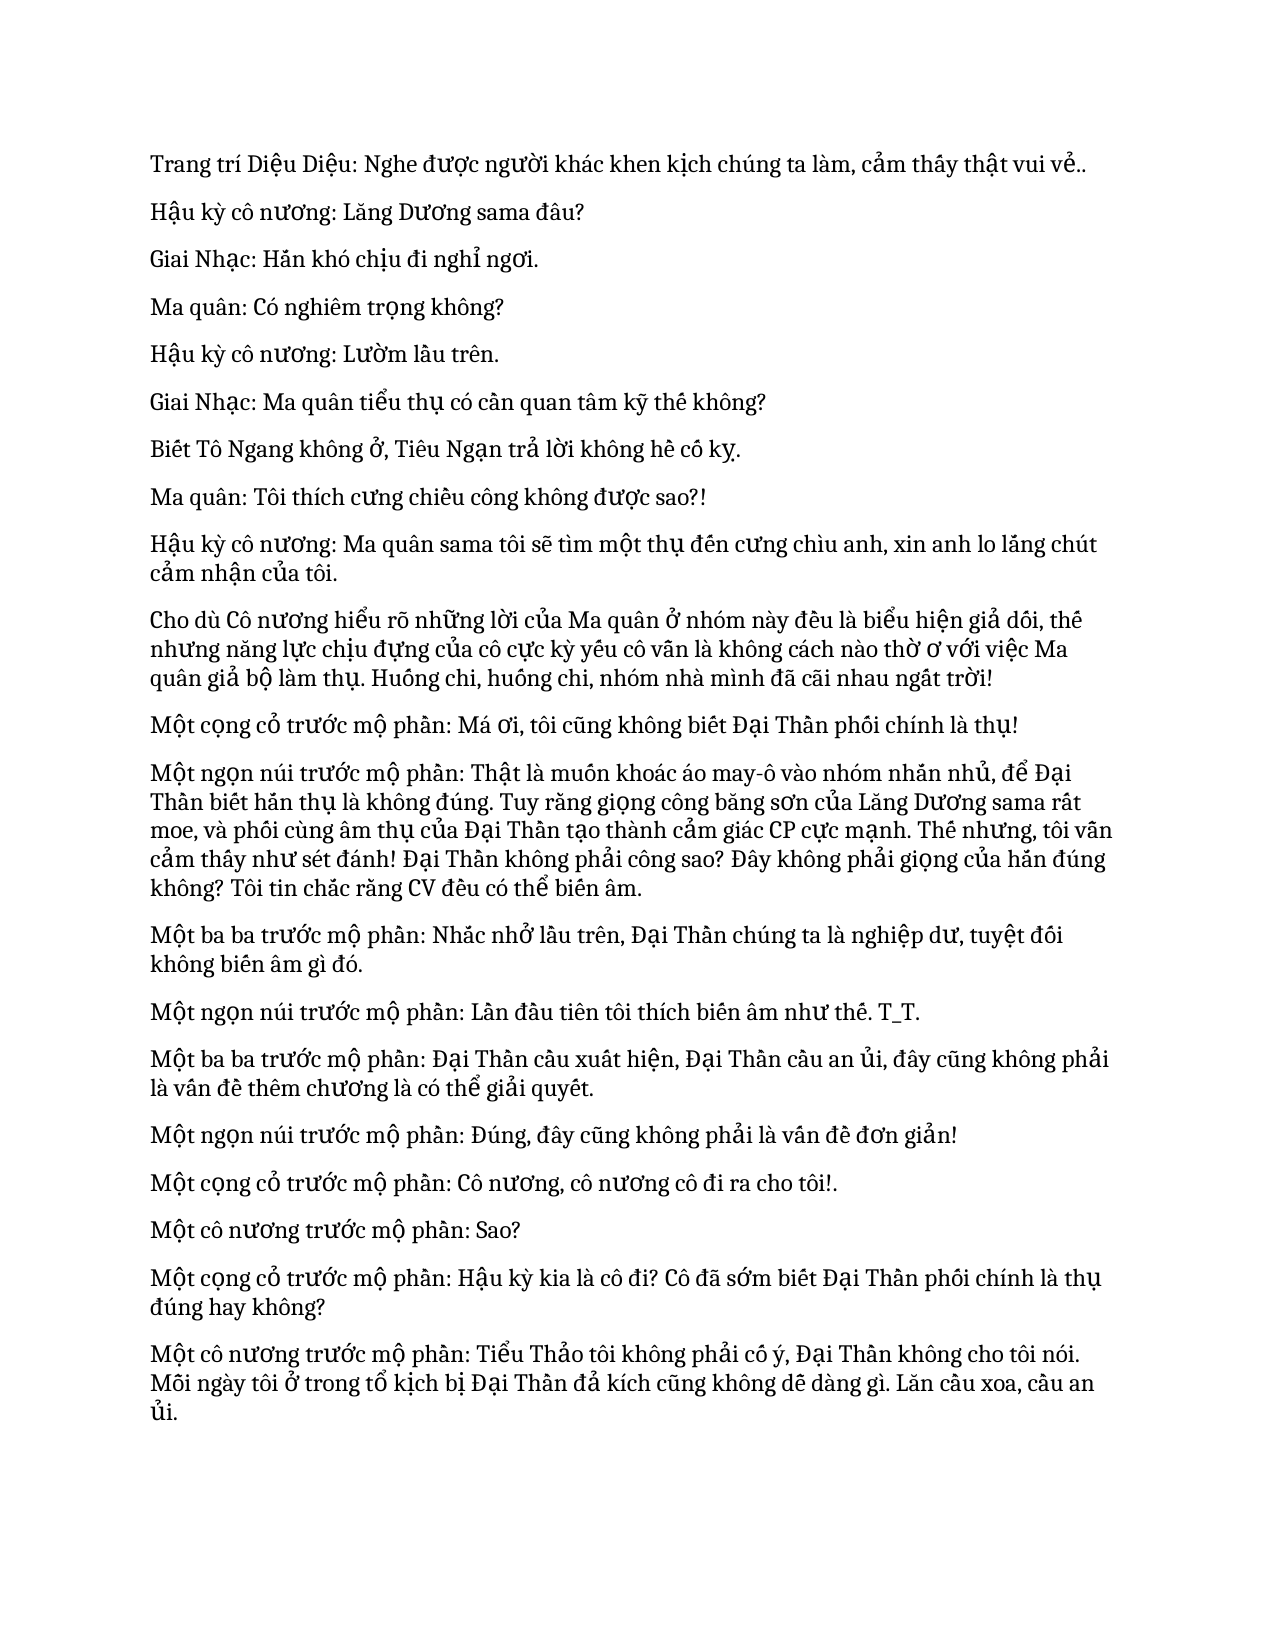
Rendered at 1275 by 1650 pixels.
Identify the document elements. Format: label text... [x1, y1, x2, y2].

text Ma quân: Tôi thích cưng chiều công không được sao?! [150, 482, 1125, 511]
text Hậu kỳ cô nương: Ma quân sama tôi sẽ tìm một thụ đến cưng chìu anh, xin anh lo lắng chút cảm nhận của tôi. [150, 530, 1125, 587]
text Hậu kỳ cô nương: Lườm lầu trên. [150, 340, 1125, 369]
text Một ngọn núi trước mộ phần: Thật là muốn khoác áo may-ô vào nhóm nhắn nhủ, để Đại Thần biết hắn thụ là không đúng. Tuy rằng giọng công băng sơn của Lăng Dương sama rất moe, và phối cùng âm thụ của Đại Thần tạo thành cảm giác CP cực mạnh. Thế nhưng, tôi vẫn cảm thấy như sét đánh! Đại Thần không phải công sao? Đây không phải giọng của hắn đúng không? Tôi tin chắc rằng CV đều có thể biến âm. [150, 759, 1125, 902]
text Một cọng cỏ trước mộ phần: Hậu kỳ kia là cô đi? Cô đã sớm biết Đại Thần phối chính là thụ đúng hay không? [150, 1264, 1125, 1321]
text Giai Nhạc: Ma quân tiểu thụ có cần quan tâm kỹ thế không? [150, 387, 1125, 416]
text Một cọng cỏ trước mộ phần: Cô nương, cô nương cô đi ra cho tôi!. [150, 1169, 1125, 1197]
text Một ba ba trước mộ phần: Nhắc nhở lầu trên, Đại Thần chúng ta là nghiệp dư, tuyệt đối không biến âm gì đó. [150, 921, 1125, 979]
text Giai Nhạc: Hắn khó chịu đi nghỉ ngơi. [150, 245, 1125, 274]
text Một ba ba trước mộ phần: Đại Thần cầu xuất hiện, Đại Thần cầu an ủi, đây cũng không phải là vấn đề thêm chương là có thể giải quyết. [150, 1045, 1125, 1102]
text Một ngọn núi trước mộ phần: Lần đầu tiên tôi thích biến âm như thế. T_T. [150, 997, 1125, 1026]
text Một cọng cỏ trước mộ phần: Má ơi, tôi cũng không biết Đại Thần phối chính là thụ! [150, 711, 1125, 740]
text Hậu kỳ cô nương: Lăng Dương sama đâu? [150, 197, 1125, 226]
text Một cô nương trước mộ phần: Tiểu Thảo tôi không phải cố ý, Đại Thần không cho tôi nói. Mỗi ngày tôi ở trong tổ kịch bị Đại Thần đả kích cũng không dễ dàng gì. Lăn cầu xoa, cầu an ủi. [150, 1340, 1125, 1426]
text Ma quân: Có nghiêm trọng không? [150, 292, 1125, 321]
text Một ngọn núi trước mộ phần: Đúng, đây cũng không phải là vấn đề đơn giản! [150, 1121, 1125, 1150]
text Trang trí Diệu Diệu: Nghe được người khác khen kịch chúng ta làm, cảm thấy thật vui vẻ.. [150, 150, 1125, 179]
text Một cô nương trước mộ phần: Sao? [150, 1216, 1125, 1245]
text Biết Tô Ngang không ở, Tiêu Ngạn trả lời không hề cố kỵ. [150, 435, 1125, 464]
text Cho dù Cô nương hiểu rõ những lời của Ma quân ở nhóm này đều là biểu hiện giả dối, thế nhưng năng lực chịu đựng của cô cực kỳ yếu cô vẫn là không cách nào thờ ơ với việc Ma quân giả bộ làm thụ. Huống chi, huống chi, nhóm nhà mình đã cãi nhau ngất trời! [150, 606, 1125, 692]
